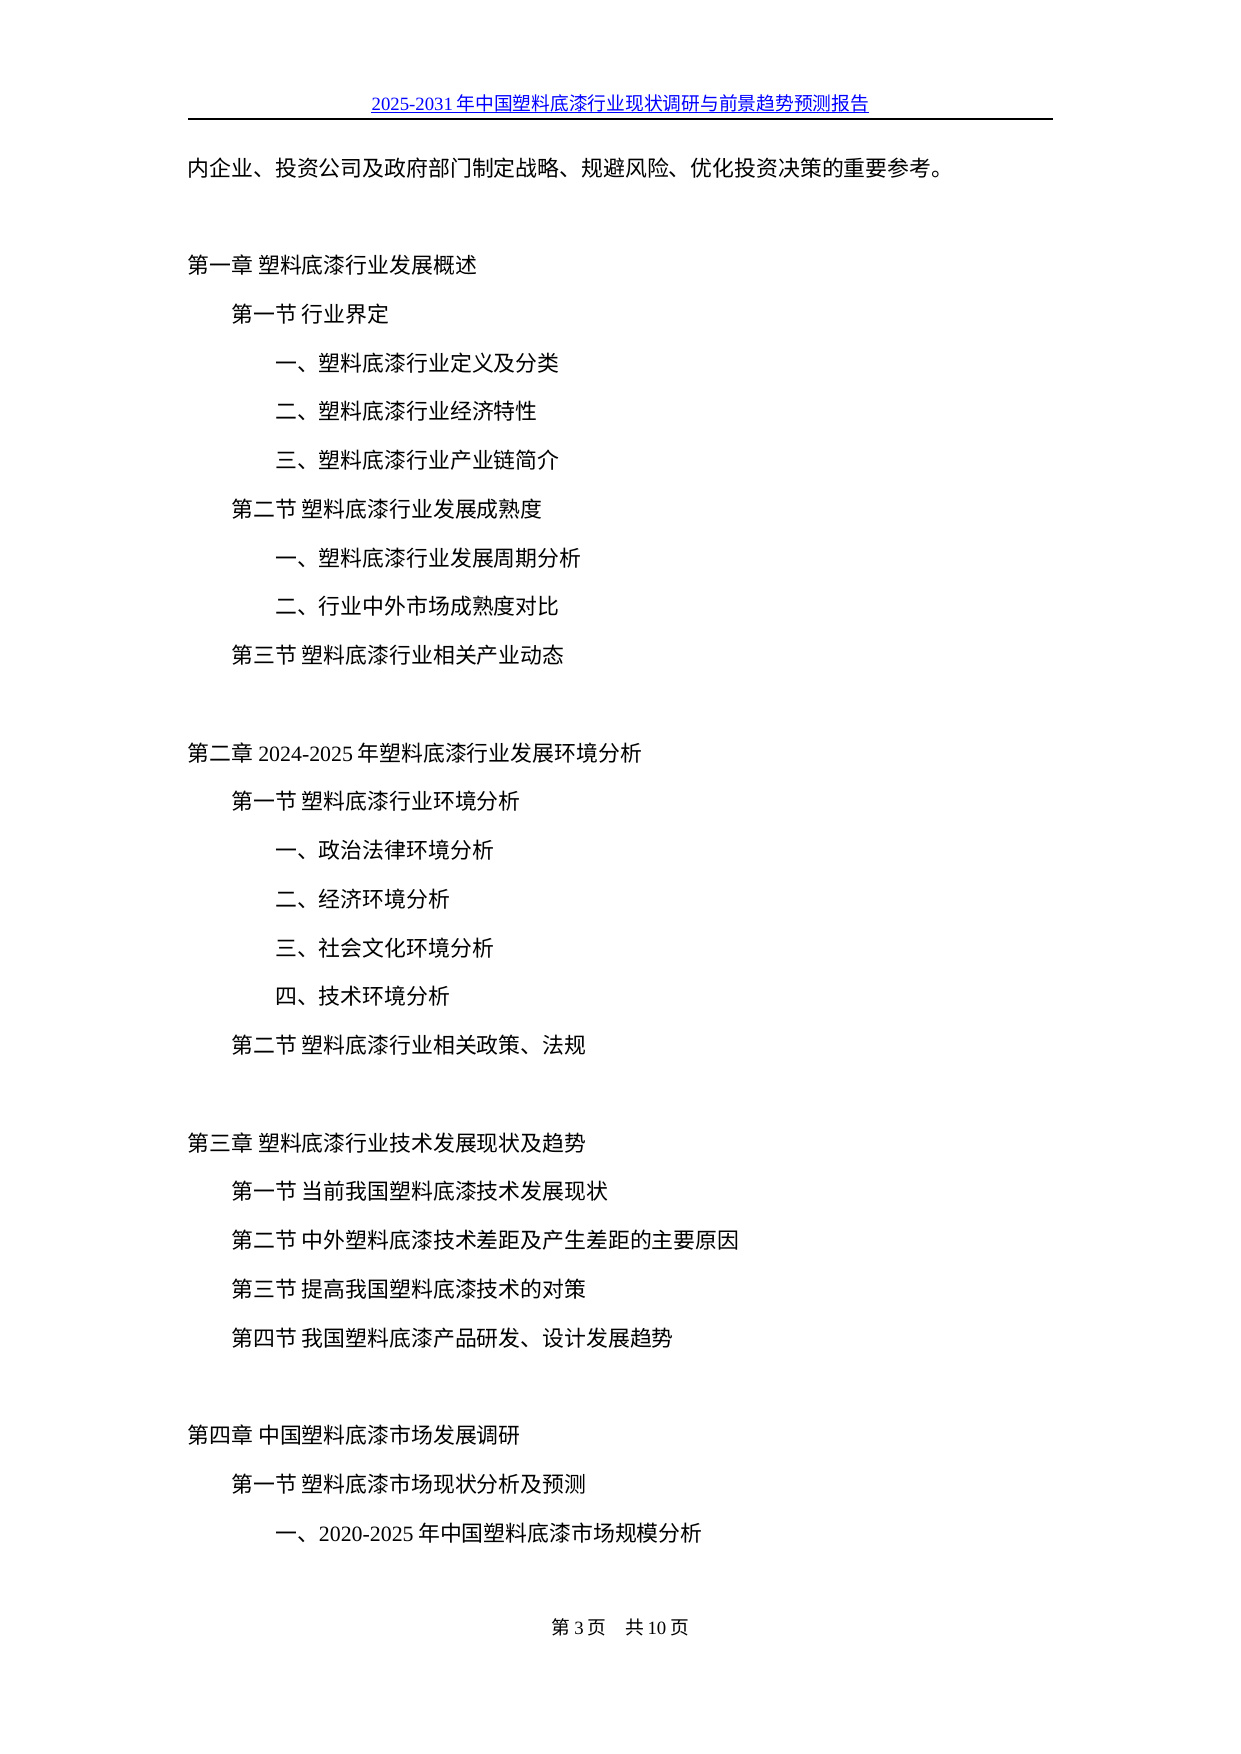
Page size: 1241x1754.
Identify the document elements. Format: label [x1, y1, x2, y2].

text [187, 150, 1053, 1548]
